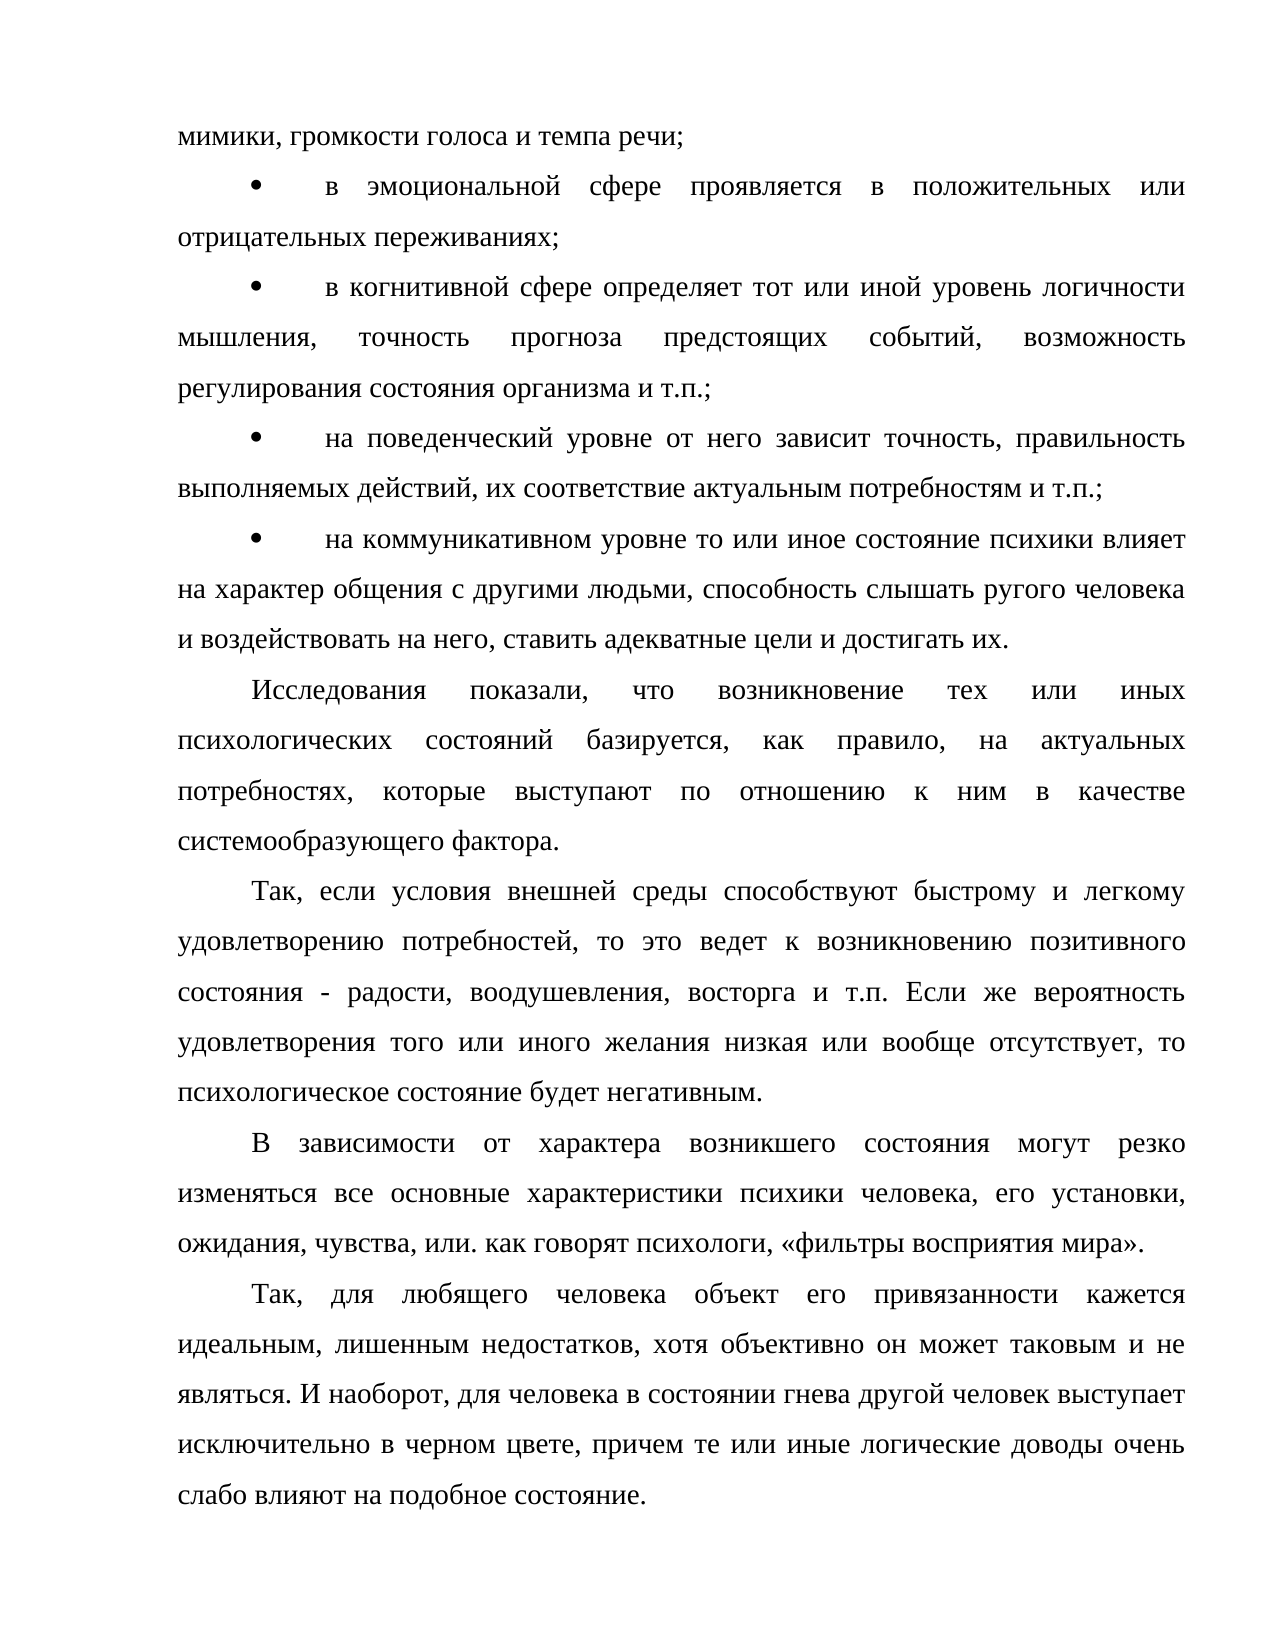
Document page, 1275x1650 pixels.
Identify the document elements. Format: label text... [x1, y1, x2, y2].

text · в эмоциональной сфере проявляется в положительных или отрицательных переживаниях; [177, 168, 1186, 252]
text Так, если условия внешней среды способствуют быстрому и легкому удовлетворению потребностей, то это ведет к возникновению позитивного состояния - радости, воодушевления, восторга и т.п. Если же вероятность удовлетворения того или иного желания низкая или вообще отсутствует, то психологическое состояние будет негативным. [177, 873, 1186, 1108]
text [177, 118, 1186, 152]
text Исследования показали, что возникновение тех или иных психологических состояний базируется, как правило, на актуальных потребностях, которые выступают по отношению к ним в качестве системообразующего фактора. [177, 672, 1186, 856]
text · на поведенческий уровне от него зависит точность, правильность выполняемых действий, их соответствие актуальным потребностям и т.п.; [177, 420, 1186, 504]
text В зависимости от характера возникшего состояния могут резко изменяться все основные характеристики психики человека, его установки, ожидания, чувства, или. как говорят психологи, «фильтры восприятия мира». [177, 1125, 1186, 1259]
text · в когнитивной сфере определяет тот или иной уровень логичности мышления, точность прогноза предстоящих событий, возможность регулирования состояния организма и т.п.; [177, 269, 1186, 403]
text Так, для любящего человека объект его привязанности кажется идеальным, лишенным недостатков, хотя объективно он может таковым и не являться. И наоборот, для человека в состоянии гнева другой человек выступает исключительно в черном цвете, причем те или иные логические доводы очень слабо влияют на подобное состояние. [177, 1276, 1186, 1511]
text · на коммуникативном уровне то или иное состояние психики влияет на характер общения с другими людьми, способность слышать ругого человека и воздействовать на него, ставить адекватные цели и достигать их. [177, 521, 1186, 655]
